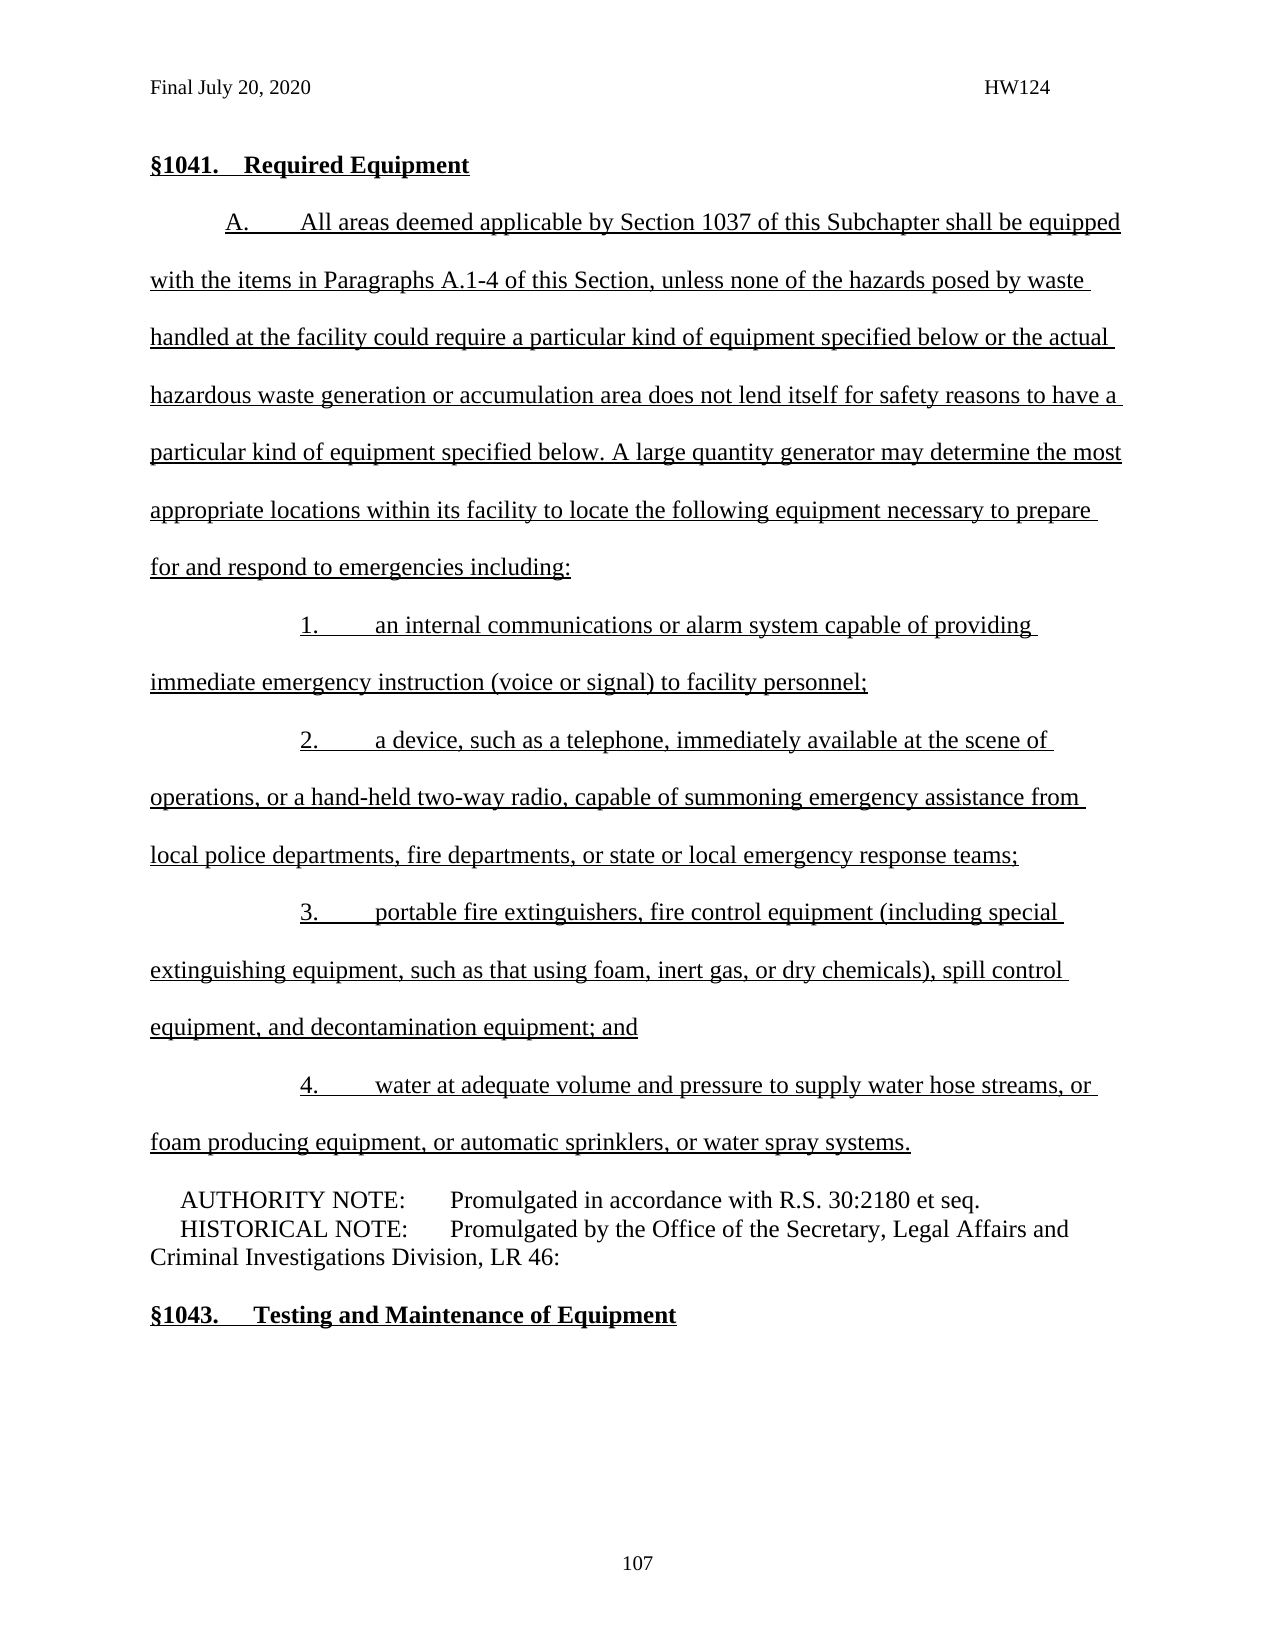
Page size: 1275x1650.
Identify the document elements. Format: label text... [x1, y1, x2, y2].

text A. All areas deemed applicable by Section 1037 of this Subchapter shall be equipped with the items in Paragraphs A.1-4 of this Section, unless none of the hazards posed by waste handled at the facility could require a particular kind of equipment specified below or the actual hazardous waste generation or accumulation area does not lend itself for safety reasons to have a particular kind of equipment specified below. A large quantity generator may determine the most appropriate locations within its facility to locate the following equipment necessary to prepare for and respond to emergencies including: [150, 207, 1125, 581]
text 3. portable fire extinguishers, fire control equipment (including special extinguishing equipment, such as that using foam, inert gas, or dry chemicals), spill control equipment, and decontamination equipment; and [150, 897, 1125, 1041]
text §1043. Testing and Maintenance of Equipment [150, 1300, 1125, 1329]
text HISTORICAL NOTE: Promulgated by the Office of the Secretary, Legal Affairs and Criminal Investigations Division, LR 46: [150, 1214, 1125, 1271]
text AUTHORITY NOTE: Promulgated in accordance with R.S. 30:2180 et seq. [150, 1185, 1125, 1214]
text 2. a device, such as a telephone, immediately available at the scene of operations, or a hand-held two-way radio, capable of summoning emergency assistance from local police departments, fire departments, or state or local emergency response teams; [150, 725, 1125, 869]
text 1. an internal communications or alarm system capable of providing immediate emergency instruction (voice or signal) to facility personnel; [150, 610, 1125, 696]
text §1041. Required Equipment [150, 150, 1125, 179]
text 4. water at adequate volume and pressure to supply water hose streams, or foam producing equipment, or automatic sprinklers, or water spray systems. [150, 1070, 1125, 1156]
